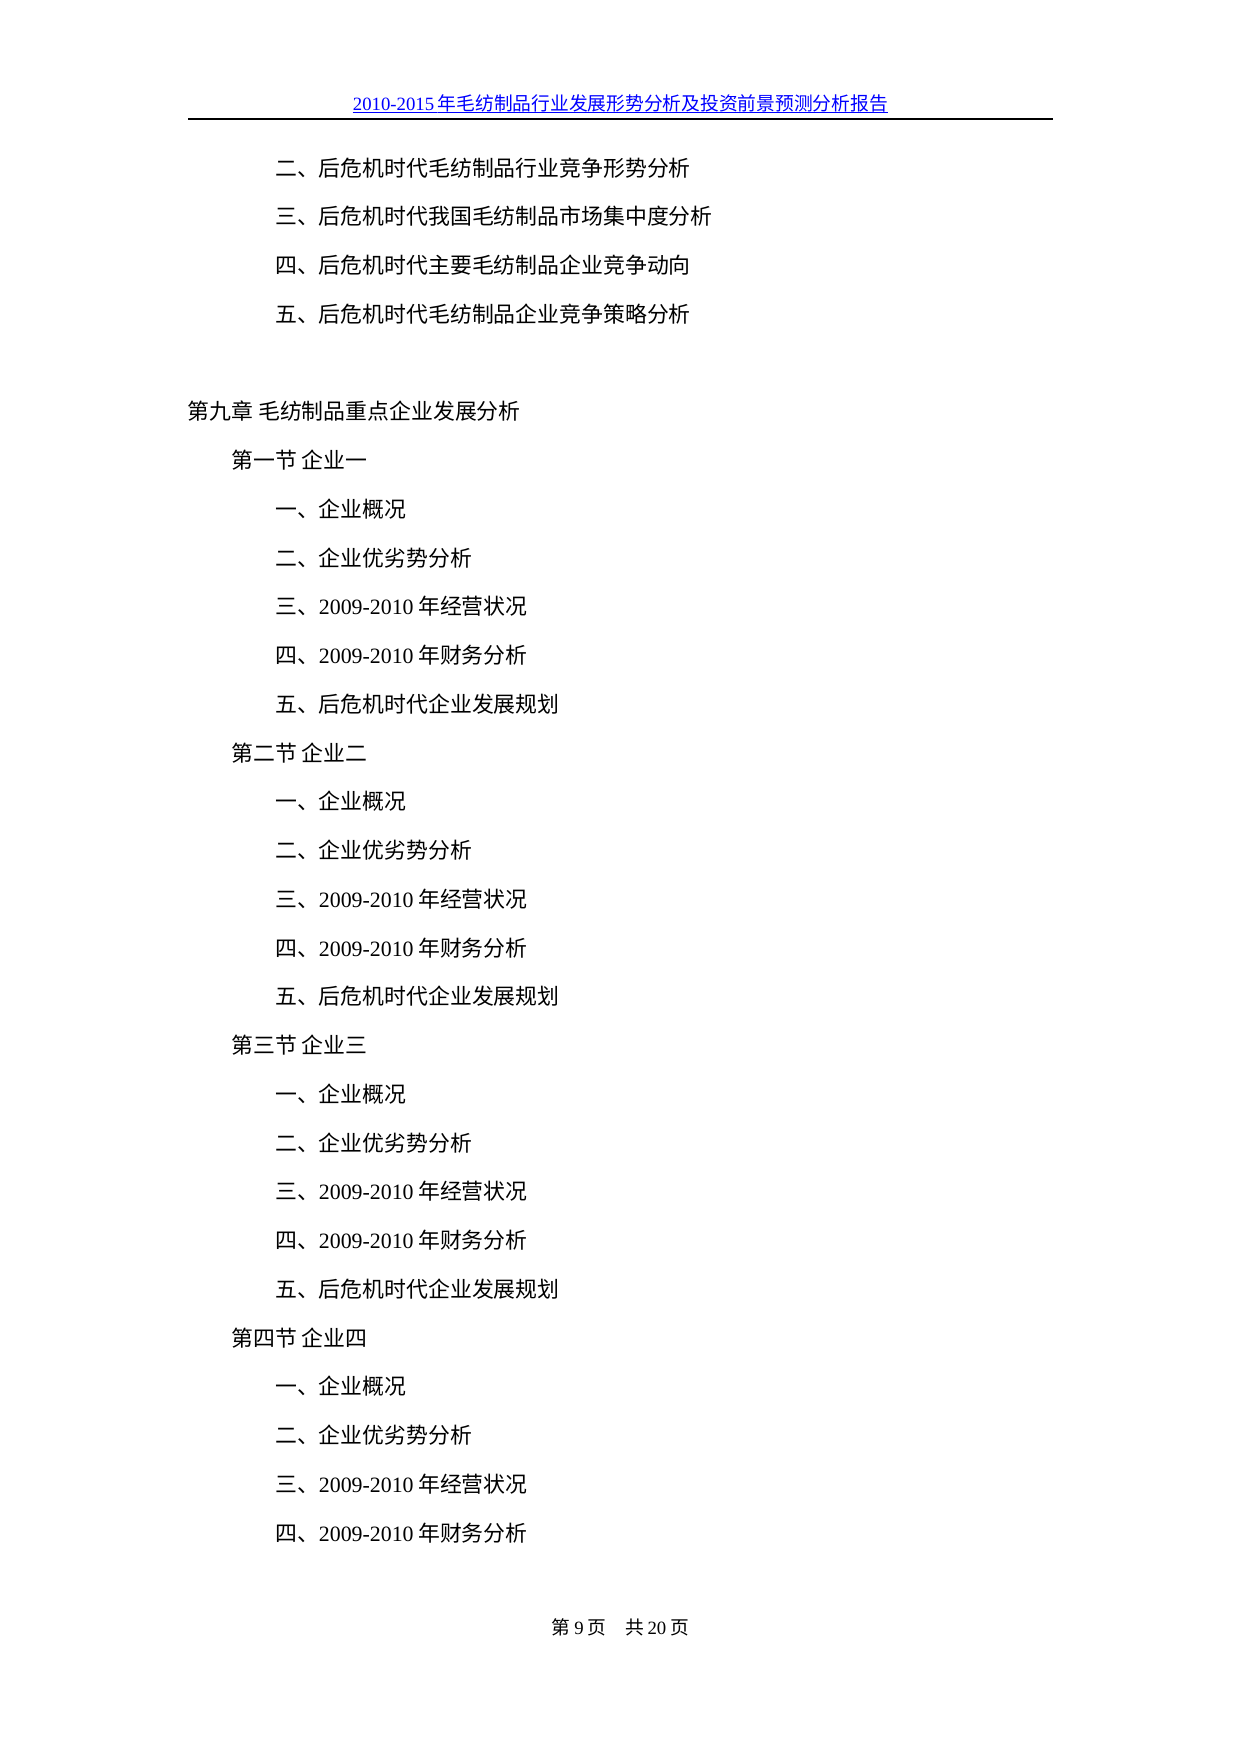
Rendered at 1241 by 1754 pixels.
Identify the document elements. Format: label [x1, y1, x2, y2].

text [187, 150, 1053, 1548]
